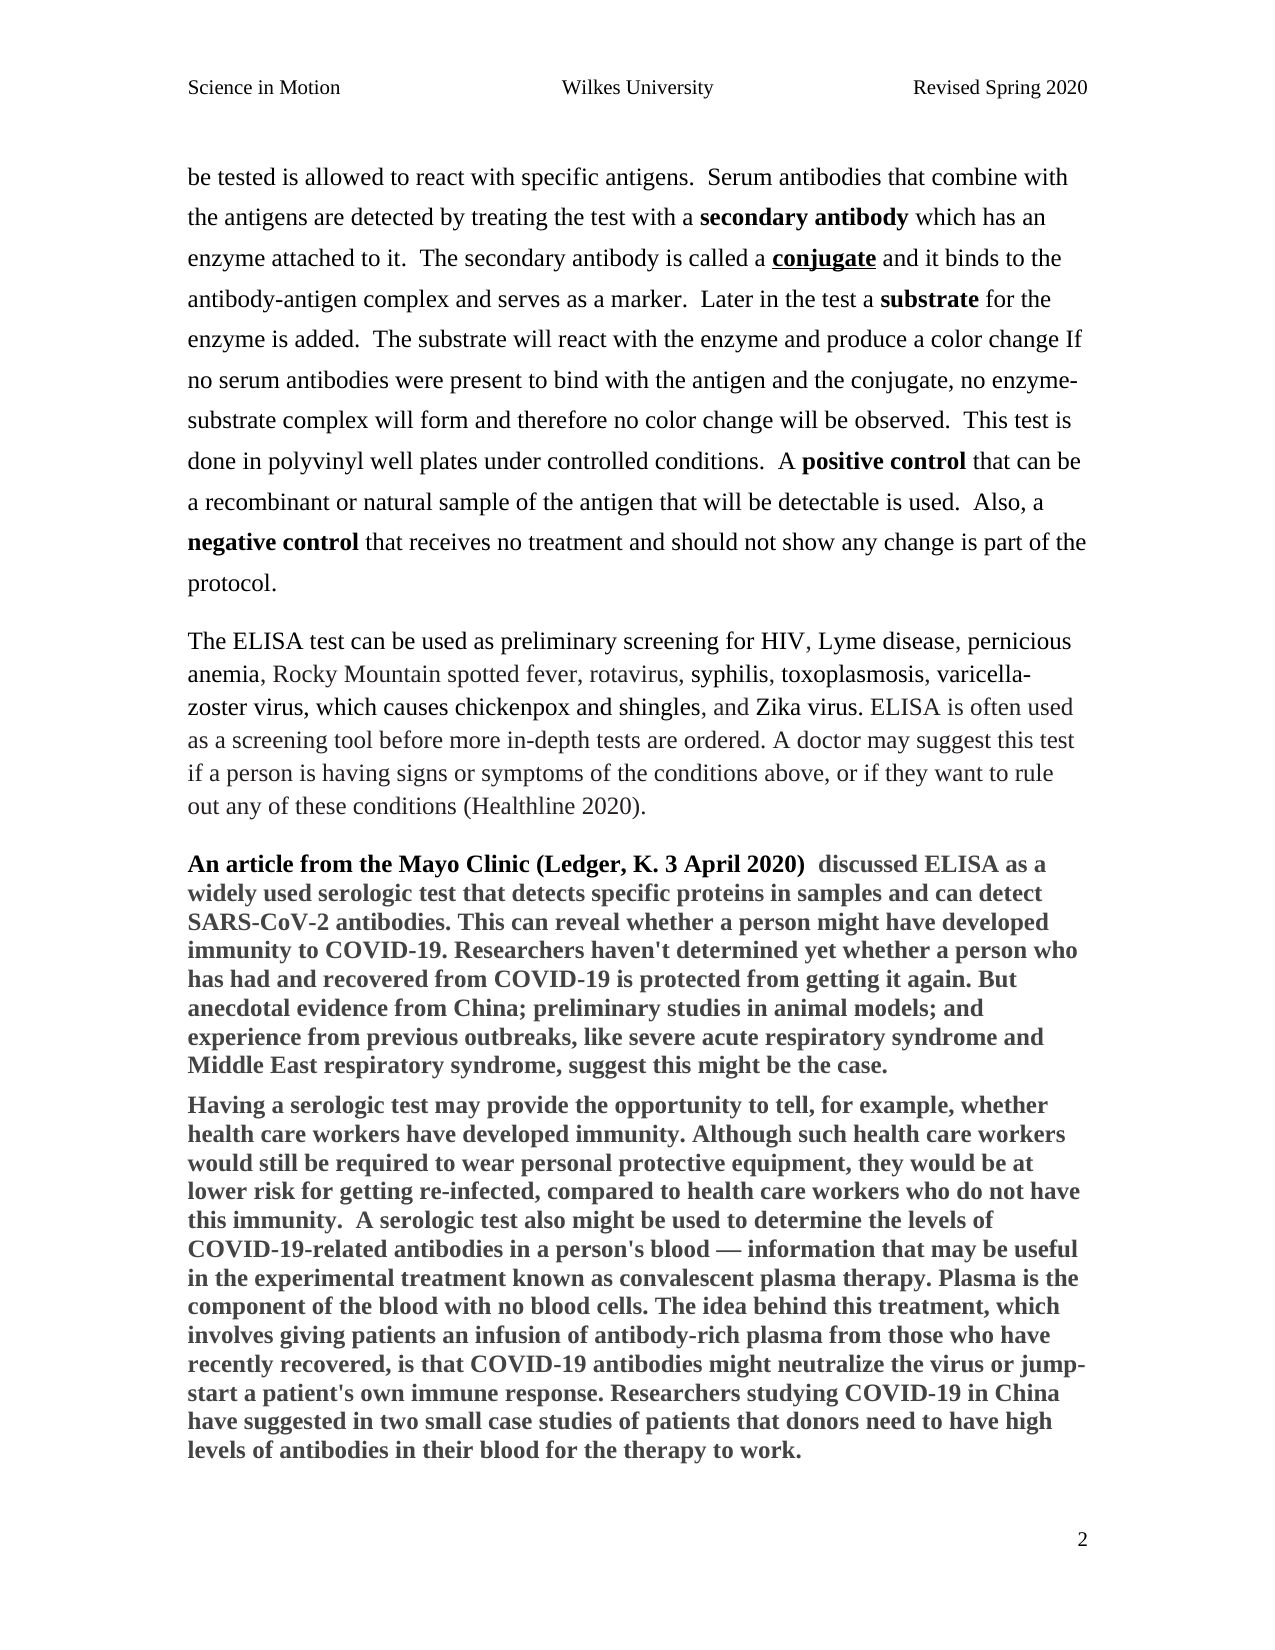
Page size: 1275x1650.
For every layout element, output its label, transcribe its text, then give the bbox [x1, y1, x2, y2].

text The ELISA test can be used as preliminary screening for HIV, Lyme disease, pernicious anemia, Rocky Mountain spotted fever, rotavirus, syphilis, toxoplasmosis, varicella-zoster virus, which causes chickenpox and shingles, and Zika virus. ELISA is often used as a screening tool before more in-depth tests are ordered. A doctor may suggest this test if a person is having signs or symptoms of the conditions above, or if they want to rule out any of these conditions (Healthline 2020). [187, 626, 1087, 820]
text An article from the Mayo Clinic (Ledger, K. 3 April 2020) discussed ELISA as a widely used serologic test that detects specific proteins in samples and can detect SARS-CoV-2 antibodies. This can reveal whether a person might have developed immunity to COVID-19. Researchers haven't determined yet whether a person who has had and recovered from COVID-19 is protected from getting it again. But anecdotal evidence from China; preliminary studies in animal models; and experience from previous outbreaks, like severe acute respiratory syndrome and Middle East respiratory syndrome, suggest this might be the case. [187, 849, 1087, 1079]
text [187, 150, 1087, 597]
text Having a serologic test may provide the opportunity to tell, for example, whether health care workers have developed immunity. Although such health care workers would still be required to wear personal protective equipment, they would be at lower risk for getting re-infected, compared to health care workers who do not have this immunity. A serologic test also might be used to determine the levels of COVID-19-related antibodies in a person's blood ― information that may be useful in the experimental treatment known as convalescent plasma therapy. Plasma is the component of the blood with no blood cells. The idea behind this treatment, which involves giving patients an infusion of antibody-rich plasma from those who have recently recovered, is that COVID-19 antibodies might neutralize the virus or jump-start a patient's own immune response. Researchers studying COVID-19 in China have suggested in two small case studies of patients that donors need to have high levels of antibodies in their blood for the therapy to work. [187, 1090, 1087, 1464]
